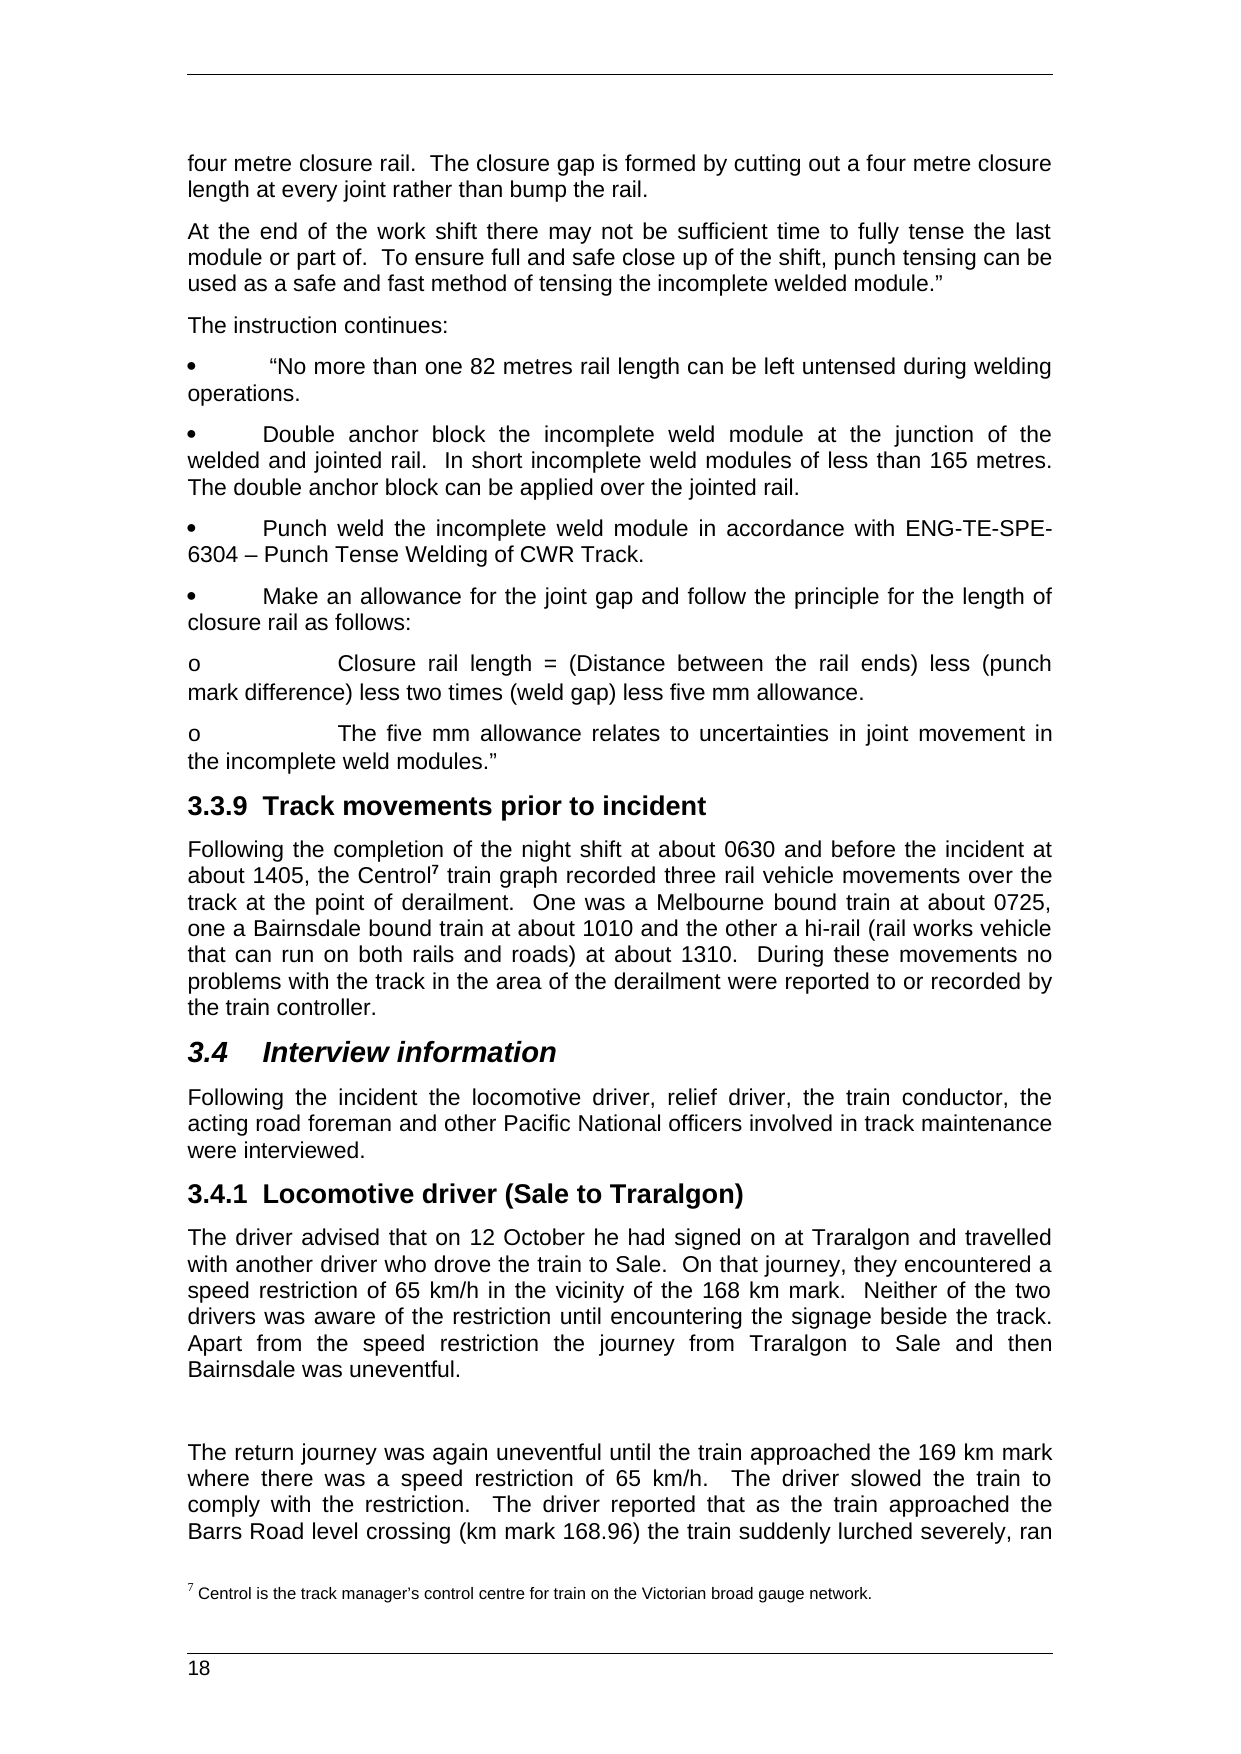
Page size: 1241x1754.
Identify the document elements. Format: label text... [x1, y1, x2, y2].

subtitle 3.4 Interview information [187, 1035, 1053, 1069]
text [187, 150, 1053, 203]
list Make an allowance for the joint gap and follow the principle for the length of closure rail as follows: [187, 583, 1053, 635]
list Double anchor block the incomplete weld module at the junction of the welded and jointed rail. In short incomplete weld modules of less than 165 metres. The double anchor block can be applied over the jointed rail. [187, 421, 1053, 500]
list Closure rail length = (Distance between the rail ends) less (punch mark difference) less two times (weld gap) less five mm allowance. [187, 650, 1053, 705]
text Following the completion of the night shift at about 0630 and before the incident at about 1405, the Centrol train graph recorded three rail vehicle movements over the track at the point of derailment. One was a Melbourne bound train at about 0725, one a Bairnsdale bound train at about 1010 and the other a hi-rail (rail works vehicle that can run on both rails and roads) at about 1310. During these movements no problems with the track in the area of the derailment were reported to or recorded by the train controller. [187, 836, 1053, 1020]
subtitle 3.3.9 Track movements prior to incident [187, 790, 1053, 821]
text Following the incident the locomotive driver, relief driver, the train conductor, the acting road foreman and other Pacific National officers involved in track maintenance were interviewed. [187, 1084, 1053, 1163]
text At the end of the work shift there may not be sufficient time to fully tense the last module or part of. To ensure full and safe close up of the shift, punch tensing can be used as a safe and fast method of tensing the incomplete welded module.” [187, 218, 1053, 297]
list The five mm allowance relates to uncertainties in joint movement in the incomplete weld modules.” [187, 720, 1053, 775]
text The instruction continues: [187, 312, 1053, 338]
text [187, 1439, 1053, 1544]
subtitle 3.4.1 Locomotive driver ( to Traralgon) [187, 1178, 1053, 1209]
text The driver advised that on 12 October he had signed on at Traralgon and travelled with another driver who drove the train to . On that journey, they encountered a speed restriction of 65 km/h in the vicinity of the 168 km mark. Neither of the two drivers was aware of the restriction until encountering the signage beside the track. Apart from the speed restriction the journey from Traralgon to and then Bairnsdale was uneventful. [187, 1224, 1053, 1382]
list Punch weld the incomplete weld module in accordance with ENG-TE-SPE-6304 – Punch Tense Welding of CWR Track. [187, 515, 1053, 568]
list “No more than one 82 metres rail length can be left untensed during welding operations. [187, 353, 1053, 406]
